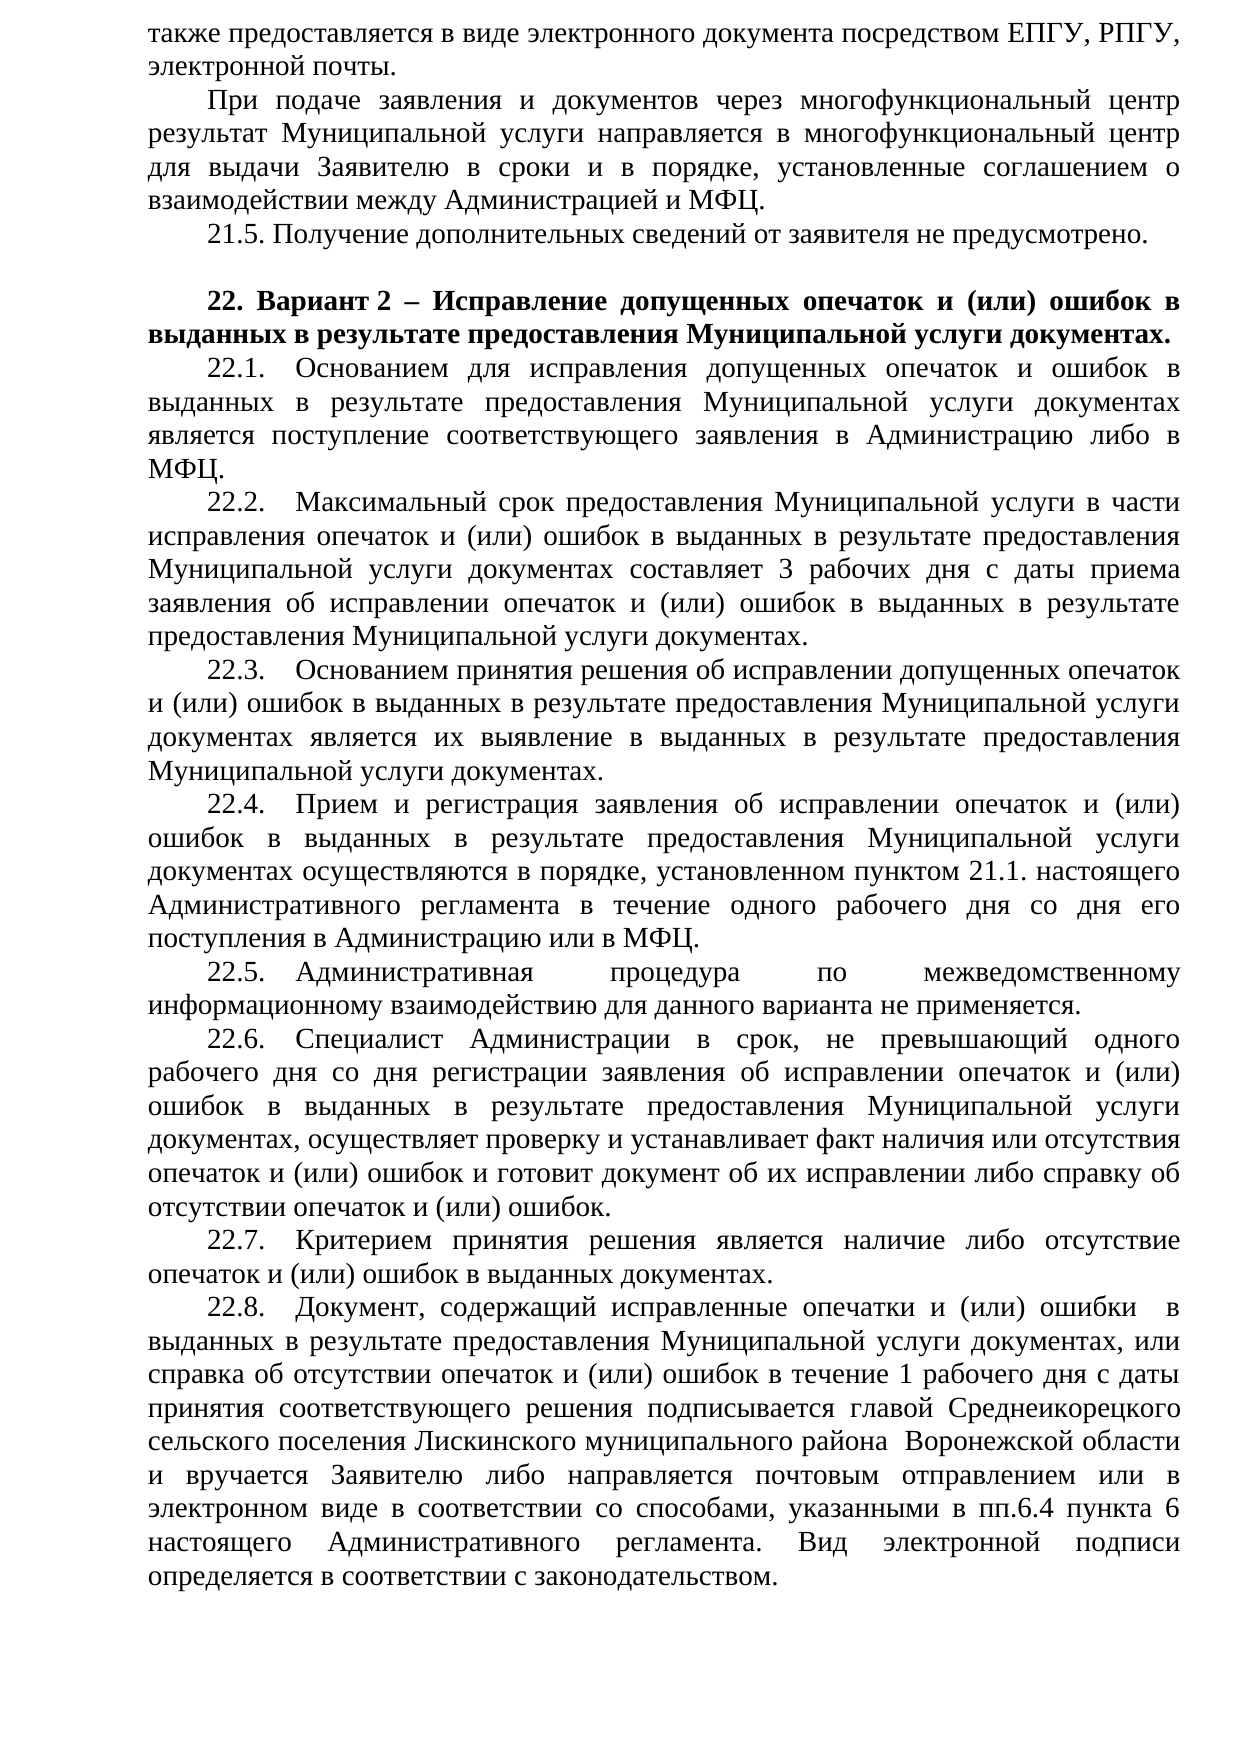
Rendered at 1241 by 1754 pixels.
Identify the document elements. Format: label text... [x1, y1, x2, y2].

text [148, 15, 1181, 82]
text 21.5. Получение дополнительных сведений от заявителя не предусмотрено. [148, 216, 1181, 249]
list Документ, содержащий исправленные опечатки и (или) ошибки в выданных в результате предоставления Муниципальной услуги документах, или справка об отсутствии опечаток и (или) ошибок в течение 1 рабочего дня с даты принятия соответствующего решения подписывается главой Среднеикорецкого сельского поселения Лискинского муниципального района Воронежской области и вручается Заявителю либо направляется почтовым отправлением или в электронном виде в соответствии со способами, указанными в пп.6.4 пункта 6 настоящего Административного регламента. Вид электронной подписи определяется в соответствии с законодательством. [148, 1289, 1181, 1591]
list Специалист Администрации в срок, не превышающий одного рабочего дня со дня регистрации заявления об исправлении опечаток и (или) ошибок в выданных в результате предоставления Муниципальной услуги документах, осуществляет проверку и устанавливает факт наличия или отсутствия опечаток и (или) ошибок и готовит документ об их исправлении либо справку об отсутствии опечаток и (или) ошибок. [148, 1021, 1181, 1222]
list Административная процедура по межведомственному информационному взаимодействию для данного варианта не применяется. [148, 954, 1181, 1021]
list Критерием принятия решения является наличие либо отсутствие опечаток и (или) ошибок в выданных документах. [148, 1222, 1181, 1289]
list Основанием принятия решения об исправлении допущенных опечаток и (или) ошибок в выданных в результате предоставления Муниципальной услуги документах является их выявление в выданных в результате предоставления Муниципальной услуги документах. [148, 652, 1181, 786]
list Максимальный срок предоставления Муниципальной услуги в части исправления опечаток и (или) ошибок в выданных в результате предоставления Муниципальной услуги документах составляет 3 рабочих дня с даты приема заявления об исправлении опечаток и (или) ошибок в выданных в результате предоставления Муниципальной услуги документах. [148, 484, 1181, 652]
list 22. Вариант 2 – Исправление допущенных опечаток и (или) ошибок в выданных в результате предоставления Муниципальной услуги документах. [148, 283, 1181, 350]
list Прием и регистрация заявления об исправлении опечаток и (или) ошибок в выданных в результате предоставления Муниципальной услуги документах осуществляются в порядке, установленном пунктом 21.1. настоящего Административного регламента в течение одного рабочего дня со дня его поступления в Администрацию или в МФЦ. [148, 786, 1181, 954]
text При подаче заявления и документов через многофункциональный центр результат Муниципальной услуги направляется в многофункциональный центр для выдачи Заявителю в сроки и в порядке, установленные соглашением о взаимодействии между Администрацией и МФЦ. [148, 82, 1181, 216]
list Основанием для исправления допущенных опечаток и ошибок в выданных в результате предоставления Муниципальной услуги документах является поступление соответствующего заявления в Администрацию либо в МФЦ. [148, 350, 1181, 484]
